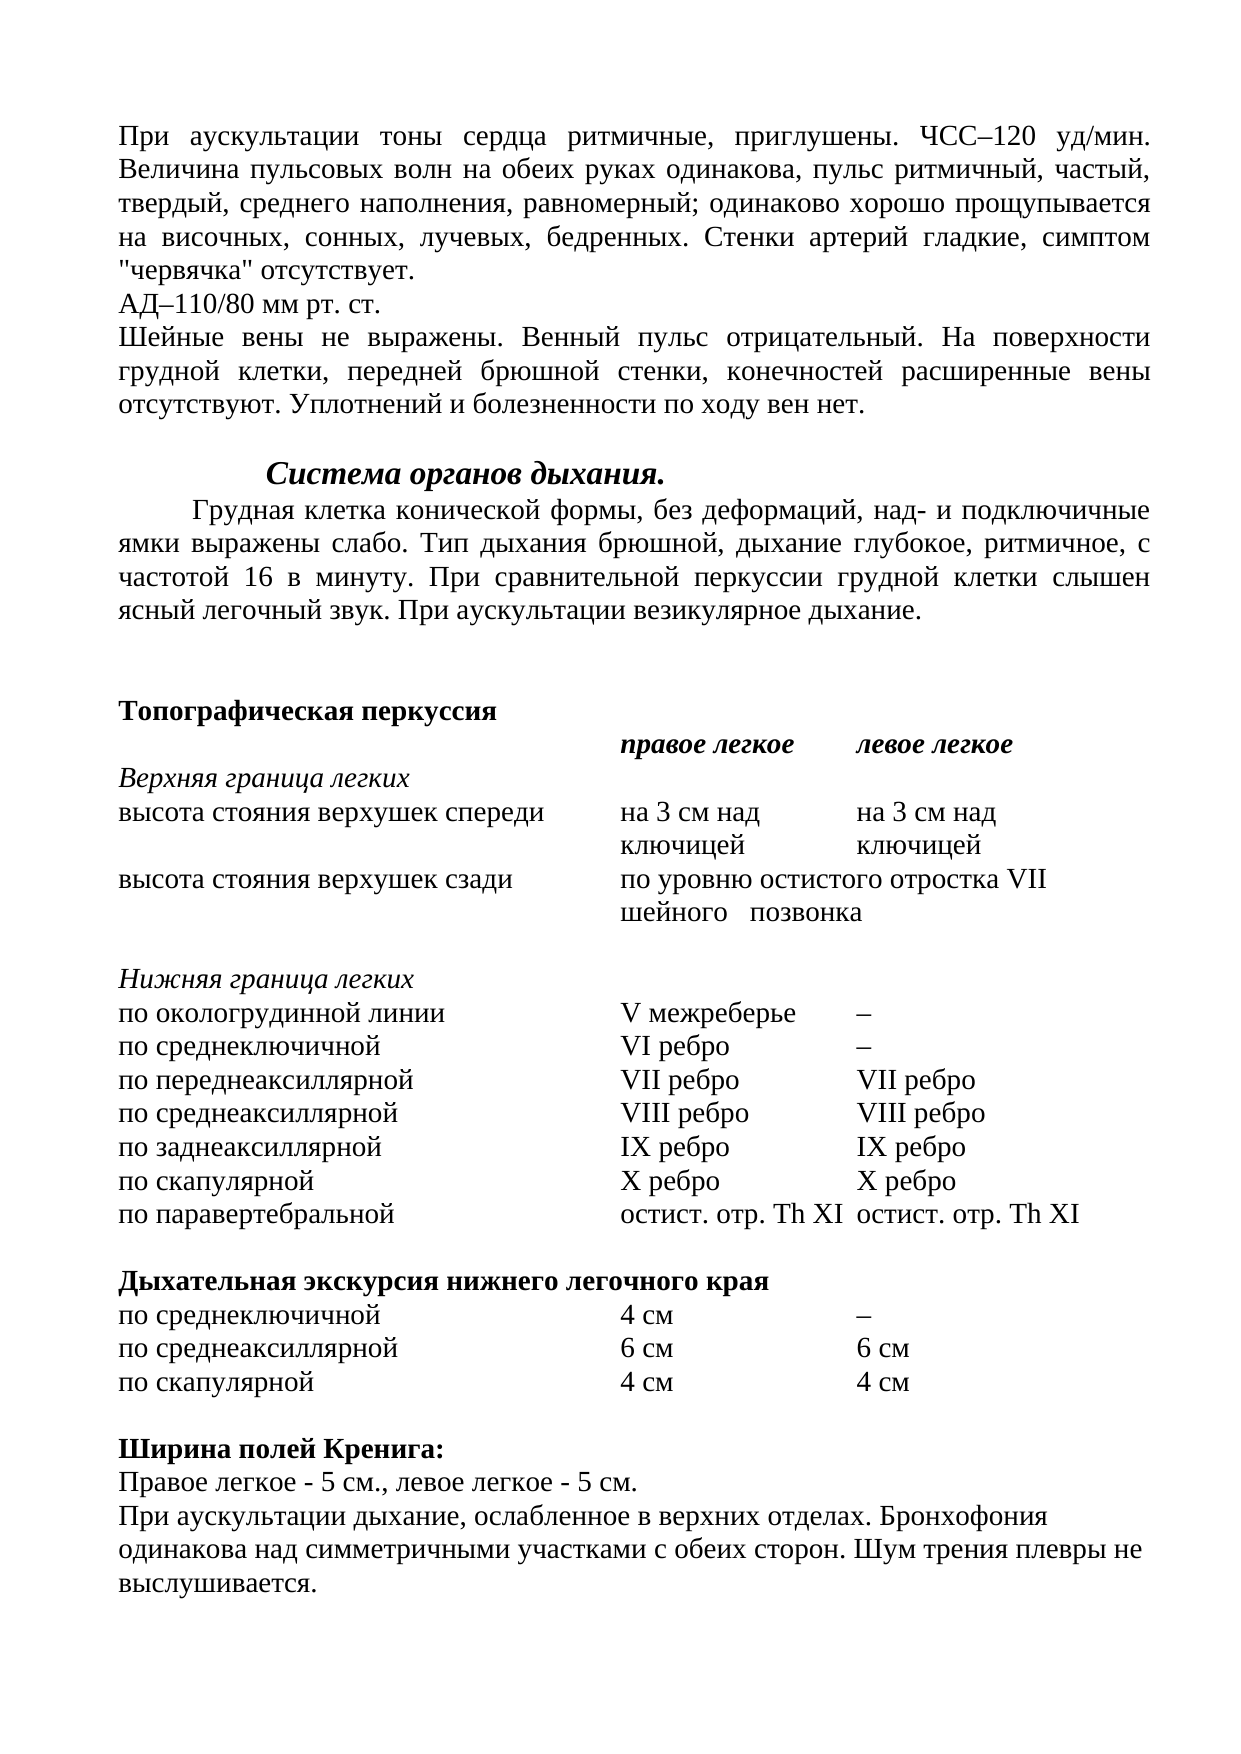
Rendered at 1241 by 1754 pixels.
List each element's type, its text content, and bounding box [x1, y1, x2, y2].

text Дыхательная экскурсия нижнего легочного края [118, 1263, 1152, 1297]
text по среднеключичной VI ребро – [118, 1028, 1152, 1062]
text правое легкое левое легкое [118, 727, 1152, 760]
text При аускультации дыхание, ослабленное в верхних отделах. Бронхофония одинакова над симметричными участками с обеих сторон. Шум трения плевры не выслушивается. [118, 1498, 1152, 1599]
text При аускультации тоны сердца ритмичные, приглушены. ЧСС–120 уд/мин. Величина пульсовых волн на обеих руках одинакова, пульс ритмичный, частый, твердый, среднего наполнения, равномерный; одинаково хорошо прощупывается на височных, сонных, лучевых, бедренных. Стенки артерий гладкие, симптом "червячка" отсутствует. [118, 118, 1152, 286]
text по переднеаксиллярной VII ребро VII ребро [118, 1062, 1152, 1096]
text Шейные вены не выражены. Венный пульс отрицательный. На поверхности грудной клетки, передней брюшной стенки, конечностей расширенные вены отсутствуют. Уплотнений и болезненности по ходу вен нет. [118, 319, 1152, 420]
text по скапулярной X ребро X ребро [118, 1163, 1152, 1196]
text Правое легкое - ., левое легкое - . [118, 1464, 1152, 1498]
text высота стояния верхушек спереди на над на над ключицей ключицей [118, 794, 1152, 861]
text высота стояния верхушек сзади по уровню остистого отростка VII [118, 861, 1152, 894]
text по окологрудинной линии V межреберье – [118, 995, 1152, 1028]
text Верхняя граница легких [118, 760, 1152, 794]
text Топографическая перкуссия [118, 693, 1152, 727]
text по среднеключичной – [118, 1297, 1152, 1330]
text по скапулярной [118, 1364, 1152, 1397]
text по заднеаксиллярной IX ребро IX ребро [118, 1129, 1152, 1163]
text АД–110/80 мм рт. ст. [118, 286, 1152, 319]
text по среднеаксиллярной [118, 1330, 1152, 1364]
text по среднеаксиллярной VIII ребро VIII ребро [118, 1096, 1152, 1129]
text Система органов дыхания. [266, 453, 1152, 492]
text по паравертебральной остист. отр. Th XI остист. отр. Th XI [118, 1196, 1152, 1230]
text Нижняя граница легких [118, 961, 1152, 995]
text шейного позвонка [118, 894, 1152, 928]
text Грудная клетка конической формы, без деформаций, над- и подключичные ямки выражены слабо. Тип дыхания брюшной, дыхание глубокое, ритмичное, с частотой 16 в минуту. При сравнительной перкуссии грудной клетки слышен ясный легочный звук. При аускультации везикулярное дыхание. [118, 492, 1152, 626]
text Ширина полей Кренига: [118, 1431, 1152, 1464]
